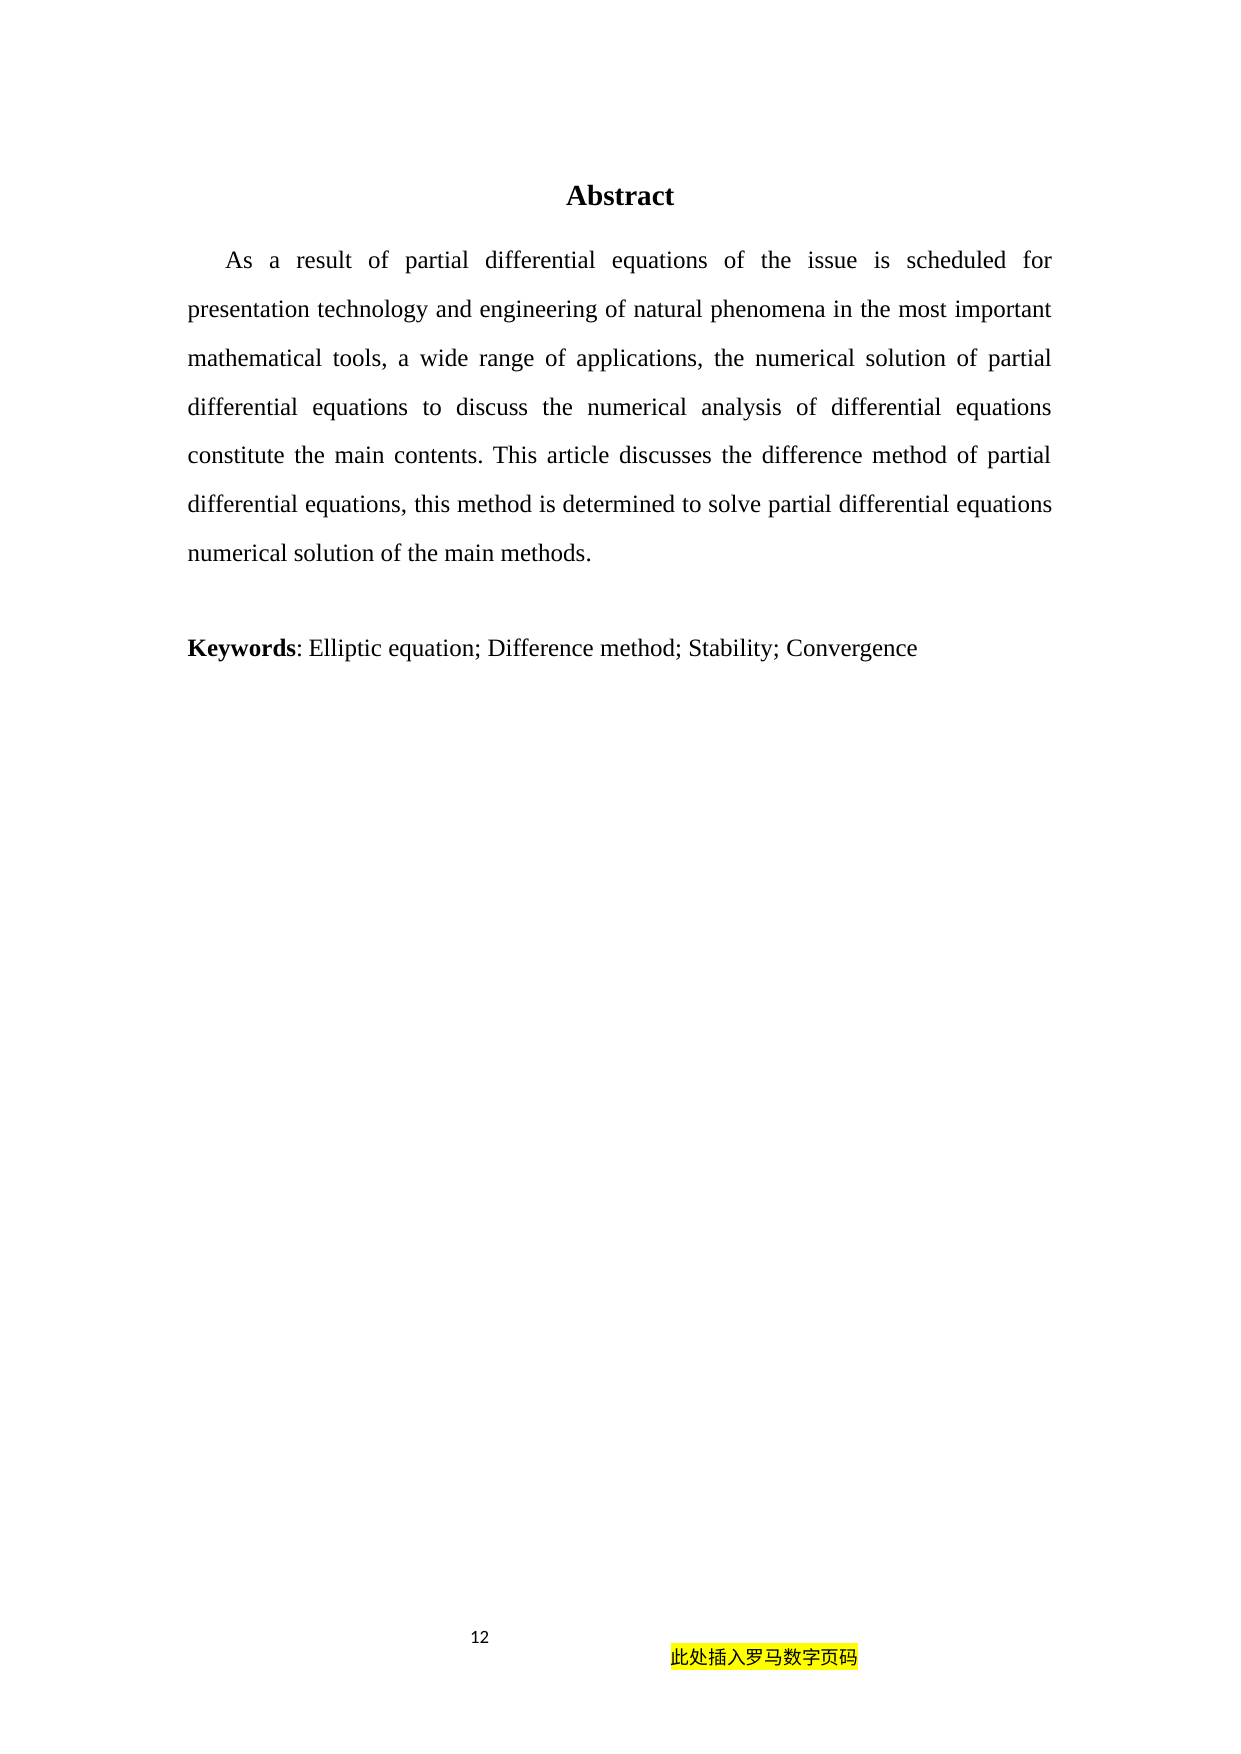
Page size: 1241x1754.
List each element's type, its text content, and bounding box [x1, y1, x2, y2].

text Keywords: Elliptic equation; Difference method; Stability; Convergence [187, 632, 1053, 664]
text Abstract [187, 162, 1053, 227]
text As a result of partial differential equations of the issue is scheduled for presentation technology and engineering of natural phenomena in the most important mathematical tools, a wide range of applications, the numerical solution of partial differential equations to discuss the numerical analysis of differential equations constitute the main contents. This article discusses the difference method of partial differential equations, this method is determined to solve partial differential equations numerical solution of the main methods. [187, 244, 1053, 569]
